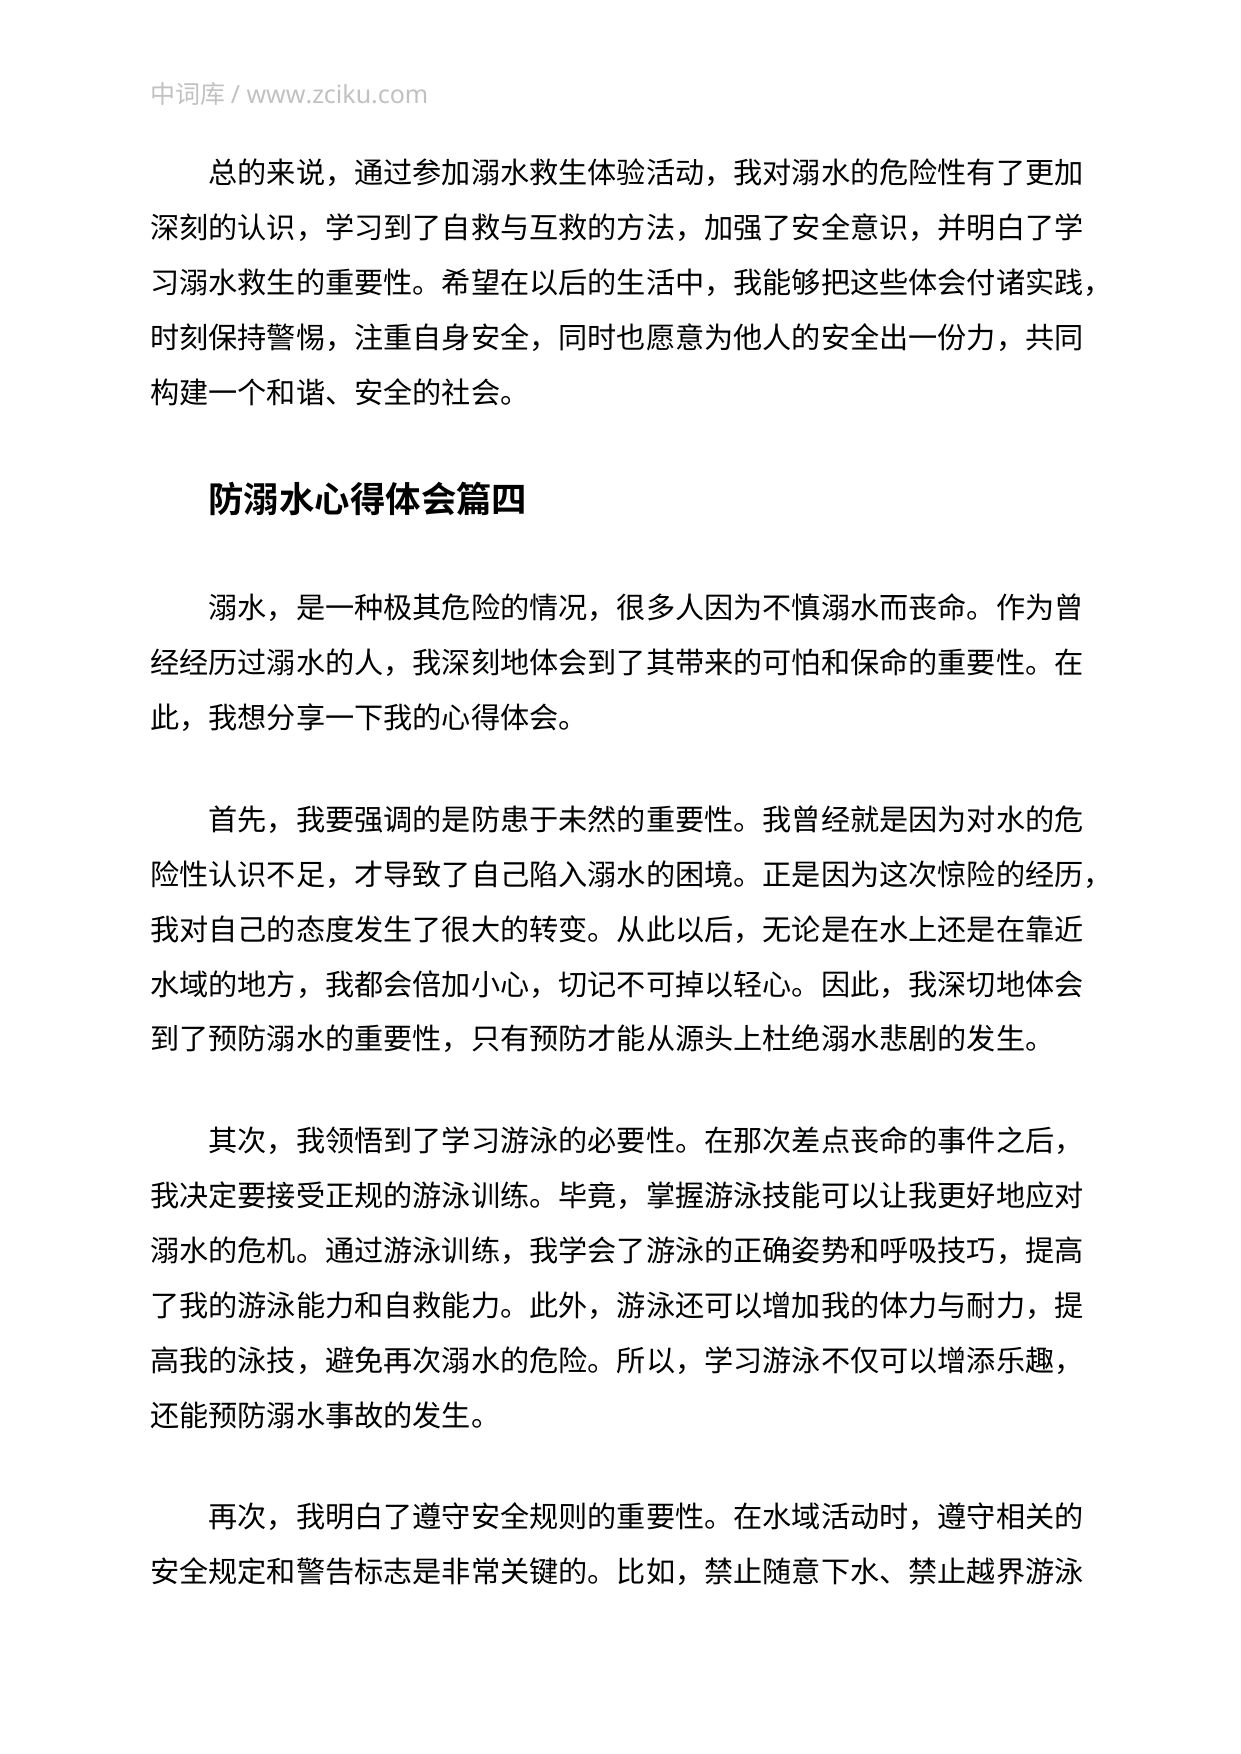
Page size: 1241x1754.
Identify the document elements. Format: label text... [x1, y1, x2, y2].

text 总的来说，通过参加溺水救生体验活动，我对溺水的危险性有了更加深刻的认识，学习到了自救与互救的方法，加强了安全意识，并明白了学习溺水救生的重要性。希望在以后的生活中，我能够把这些体会付诸实践，时刻保持警惕，注重自身安全，同时也愿意为他人的安全出一份力，共同构建一个和谐、安全的社会。 [150, 150, 1090, 412]
text 溺水，是一种极其危险的情况，很多人因为不慎溺水而丧命。作为曾经经历过溺水的人，我深刻地体会到了其带来的可怕和保命的重要性。在此，我想分享一下我的心得体会。 [150, 585, 1090, 737]
text 防溺水心得体会篇四 [150, 471, 1090, 523]
text 首先，我要强调的是防患于未然的重要性。我曾经就是因为对水的危险性认识不足，才导致了自己陷入溺水的困境。正是因为这次惊险的经历，我对自己的态度发生了很大的转变。从此以后，无论是在水上还是在靠近水域的地方，我都会倍加小心，切记不可掉以轻心。因此，我深切地体会到了预防溺水的重要性，只有预防才能从源头上杜绝溺水悲剧的发生。 [150, 796, 1090, 1058]
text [150, 1494, 1090, 1591]
text 其次，我领悟到了学习游泳的必要性。在那次差点丧命的事件之后，我决定要接受正规的游泳训练。毕竟，掌握游泳技能可以让我更好地应对溺水的危机。通过游泳训练，我学会了游泳的正确姿势和呼吸技巧，提高了我的游泳能力和自救能力。此外，游泳还可以增加我的体力与耐力，提高我的泳技，避免再次溺水的危险。所以，学习游泳不仅可以增添乐趣，还能预防溺水事故的发生。 [150, 1118, 1090, 1434]
